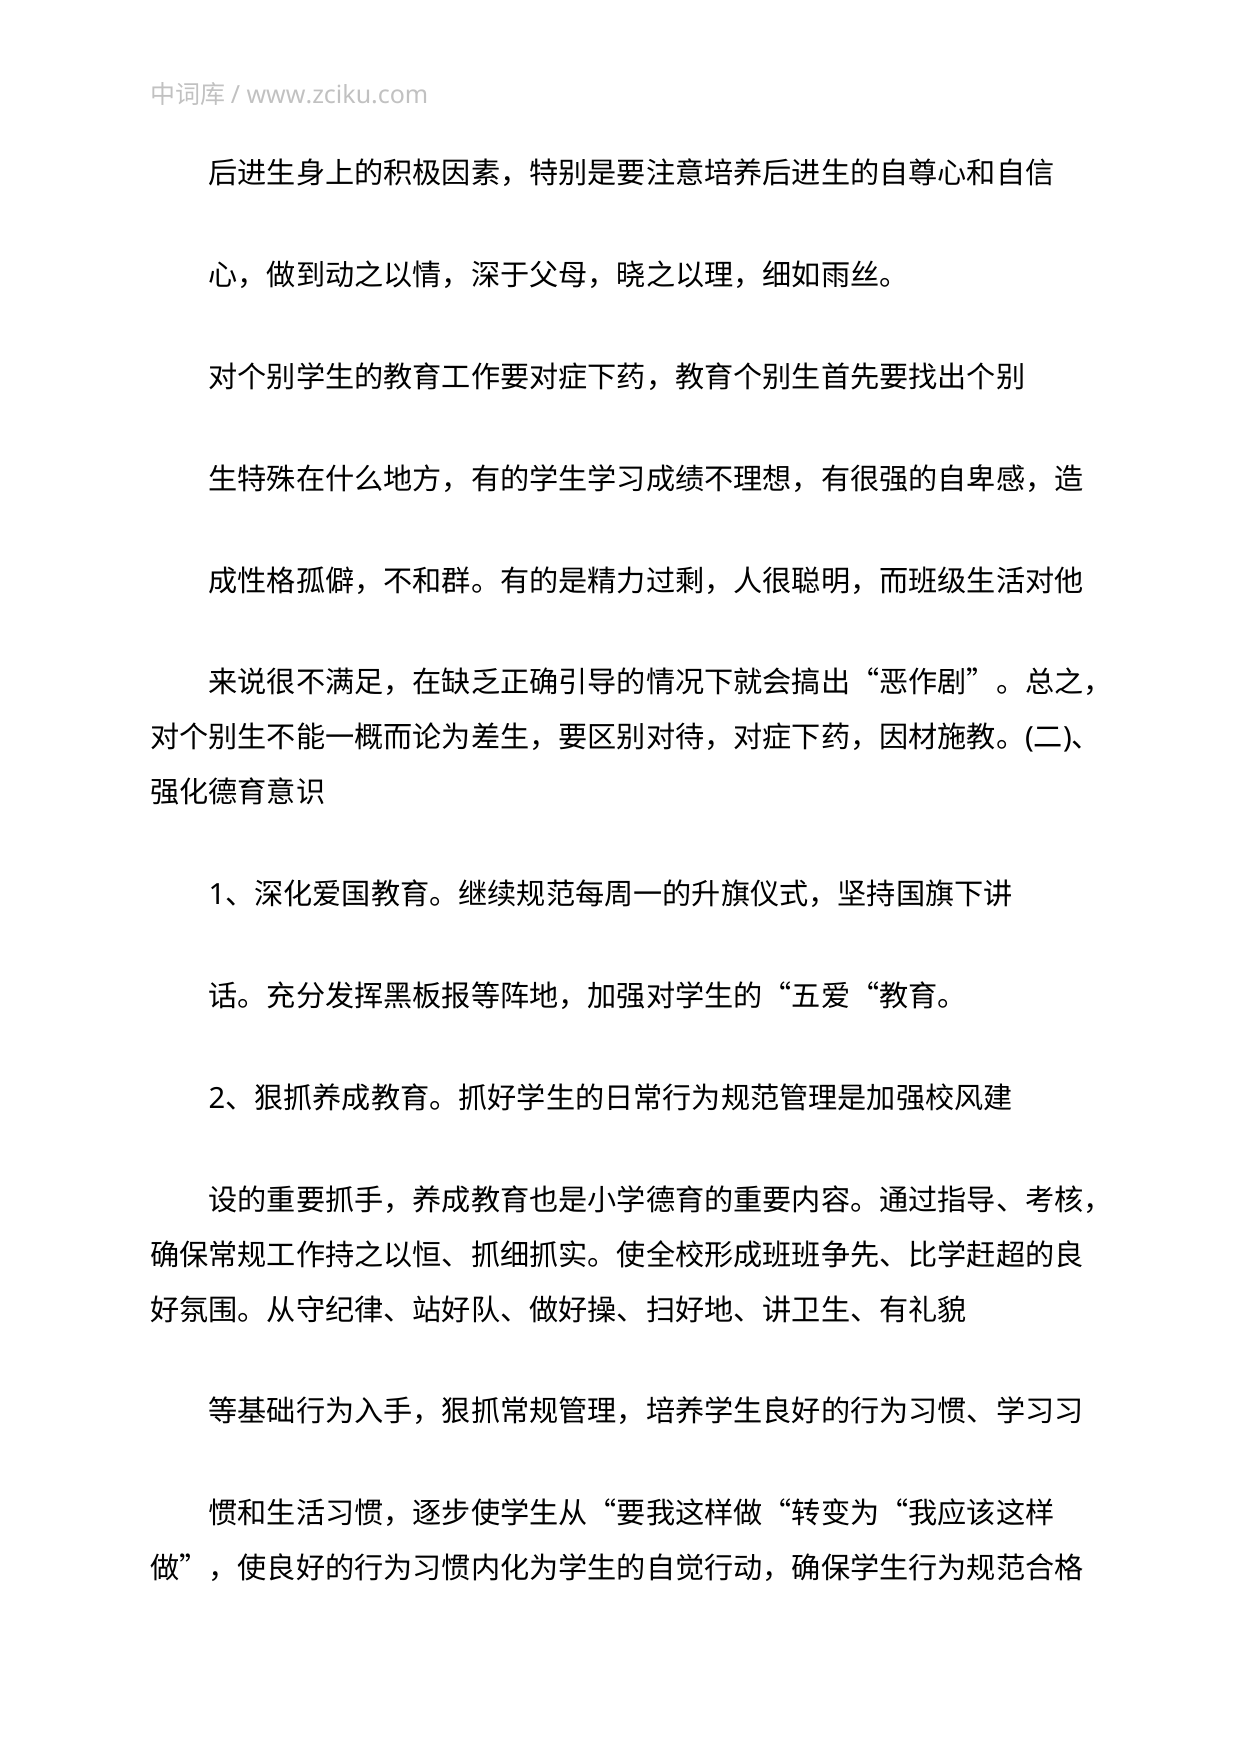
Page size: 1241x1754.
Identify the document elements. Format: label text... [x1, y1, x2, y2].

text 话。充分发挥黑板报等阵地，加强对学生的“五爱“教育。 [150, 972, 1090, 1015]
text 来说很不满足，在缺乏正确引导的情况下就会搞出“恶作剧”。总之，对个别生不能一概而论为差生，要区别对待，对症下药，因材施教。(二)、强化德育意识 [150, 659, 1090, 811]
text 1、深化爱国教育。继续规范每周一的升旗仪式，坚持国旗下讲 [150, 871, 1090, 913]
text 2、狠抓养成教育。抓好学生的日常行为规范管理是加强校风建 [150, 1074, 1090, 1117]
text 生特殊在什么地方，有的学生学习成绩不理想，有很强的自卑感，造 [150, 455, 1090, 498]
text 后进生身上的积极因素，特别是要注意培养后进生的自尊心和自信 [150, 150, 1090, 192]
text 心，做到动之以情，深于父母，晓之以理，细如雨丝。 [150, 252, 1090, 294]
text 对个别学生的教育工作要对症下药，教育个别生首先要找出个别 [150, 353, 1090, 396]
text 成性格孤僻，不和群。有的是精力过剩，人很聪明，而班级生活对他 [150, 557, 1090, 599]
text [150, 1489, 1090, 1587]
text 设的重要抓手，养成教育也是小学德育的重要内容。通过指导、考核，确保常规工作持之以恒、抓细抓实。使全校形成班班争先、比学赶超的良好氛围。从守纪律、站好队、做好操、扫好地、讲卫生、有礼貌 [150, 1176, 1090, 1328]
text 等基础行为入手，狠抓常规管理，培养学生良好的行为习惯、学习习 [150, 1388, 1090, 1430]
